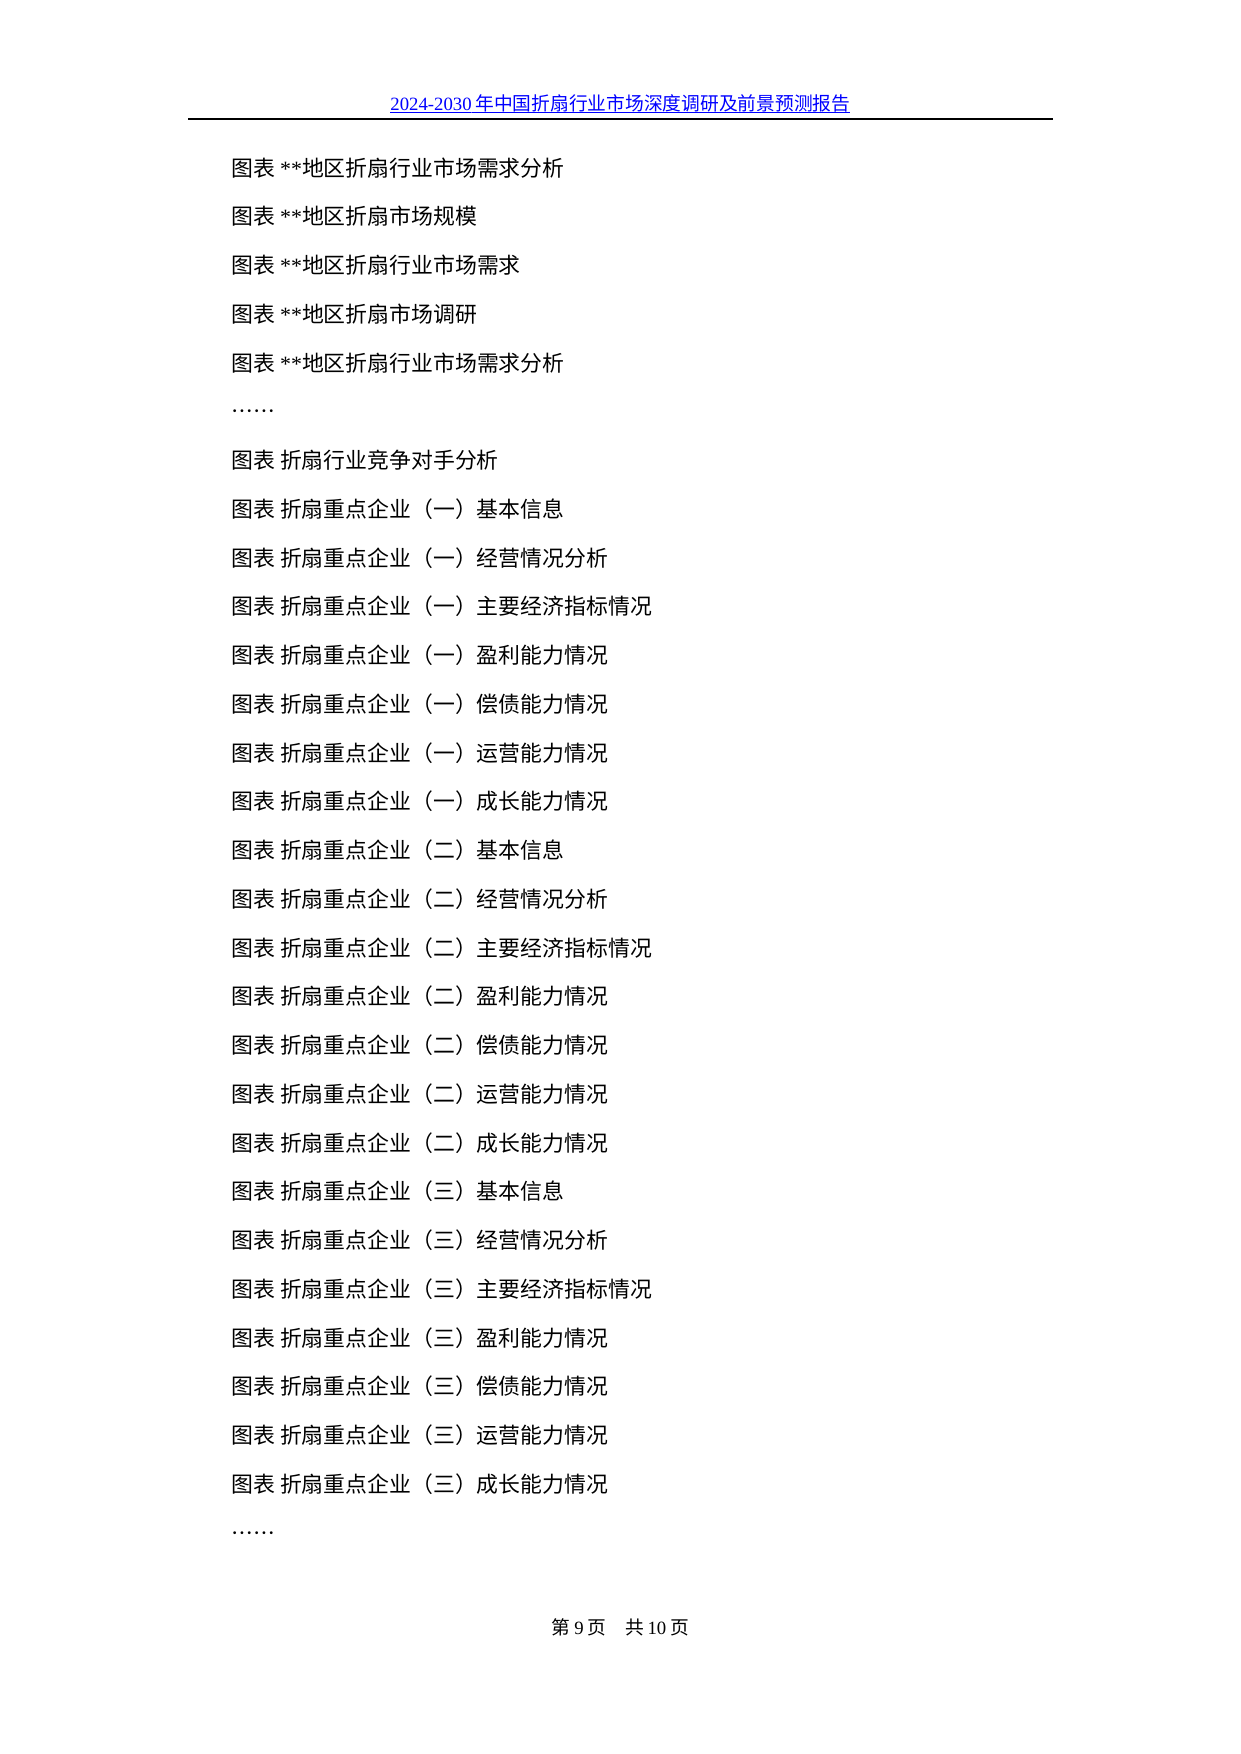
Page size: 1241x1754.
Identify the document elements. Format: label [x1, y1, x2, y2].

text [187, 150, 1053, 1548]
